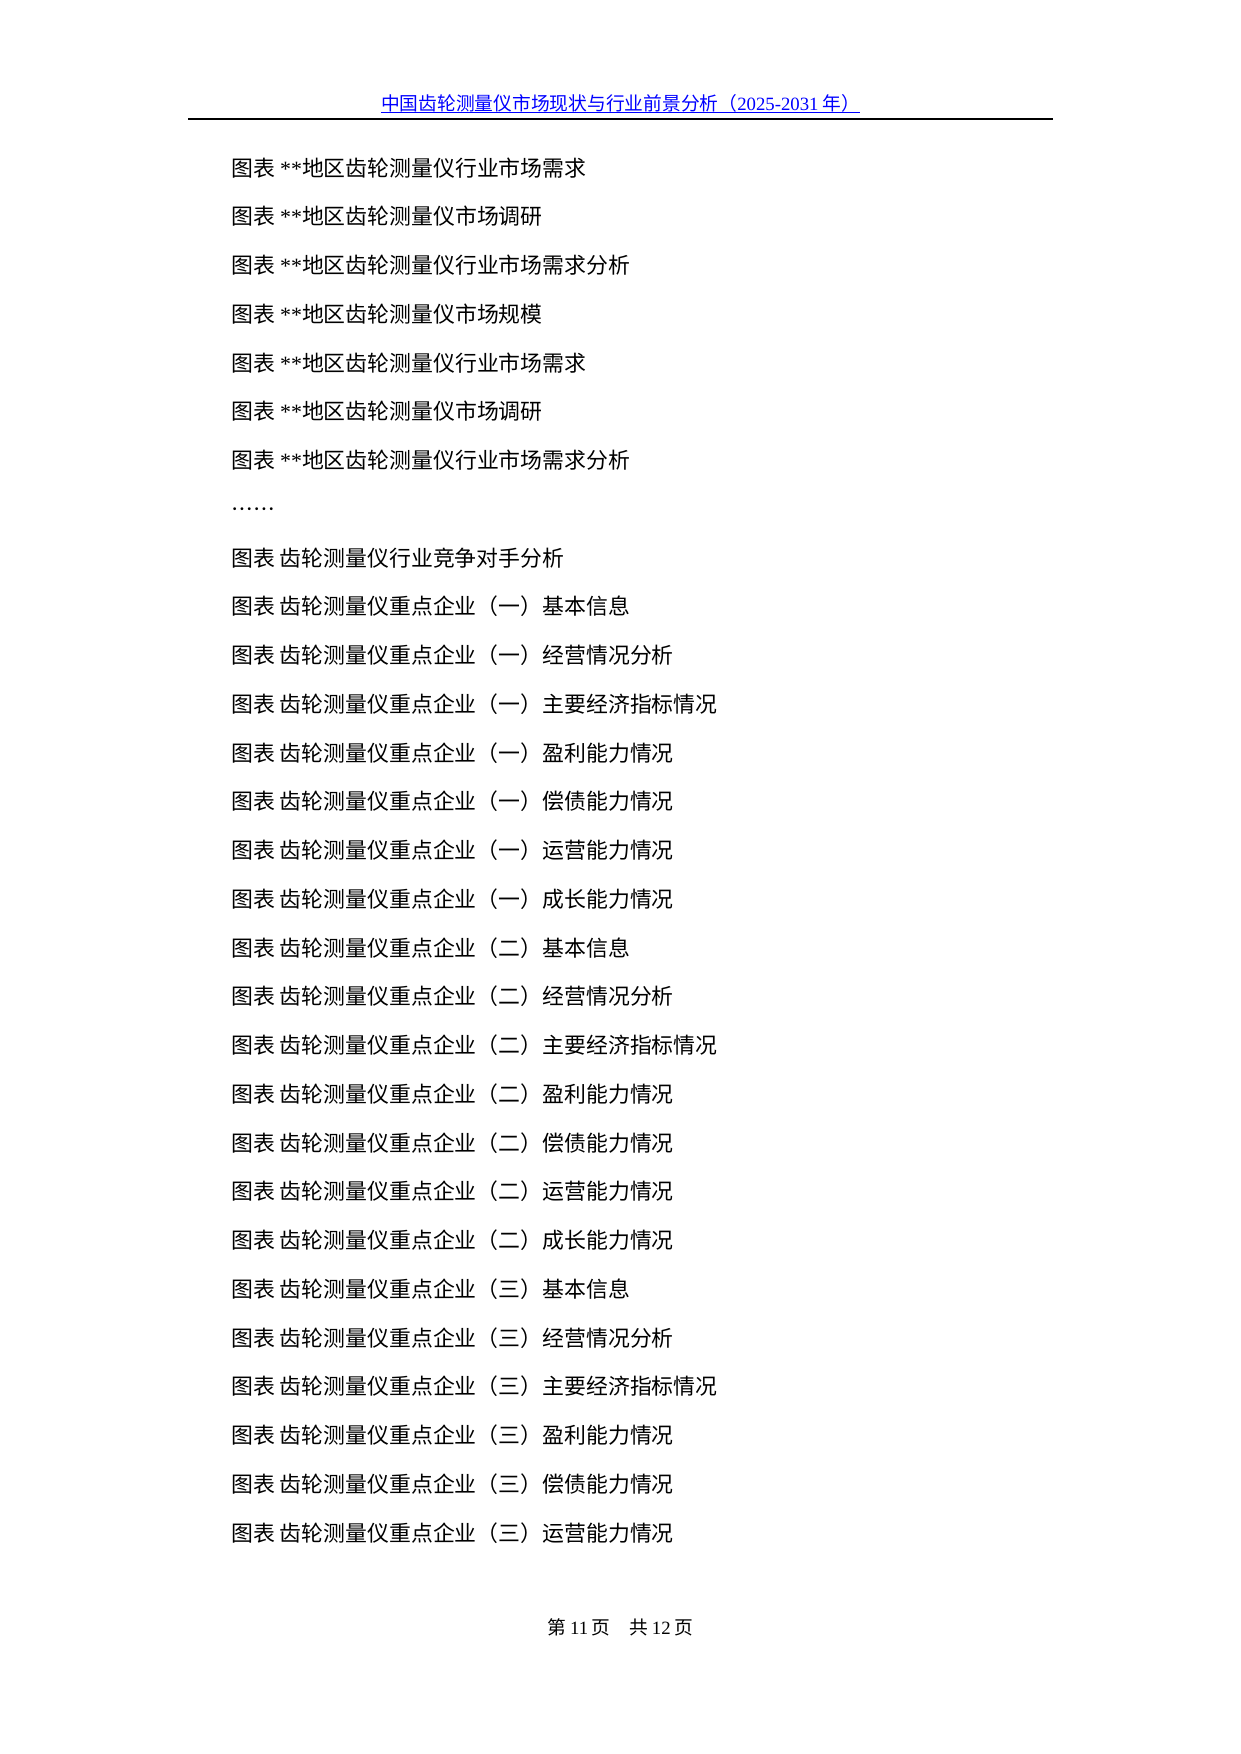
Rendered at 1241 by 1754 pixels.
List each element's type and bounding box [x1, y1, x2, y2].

text [187, 150, 1053, 1548]
